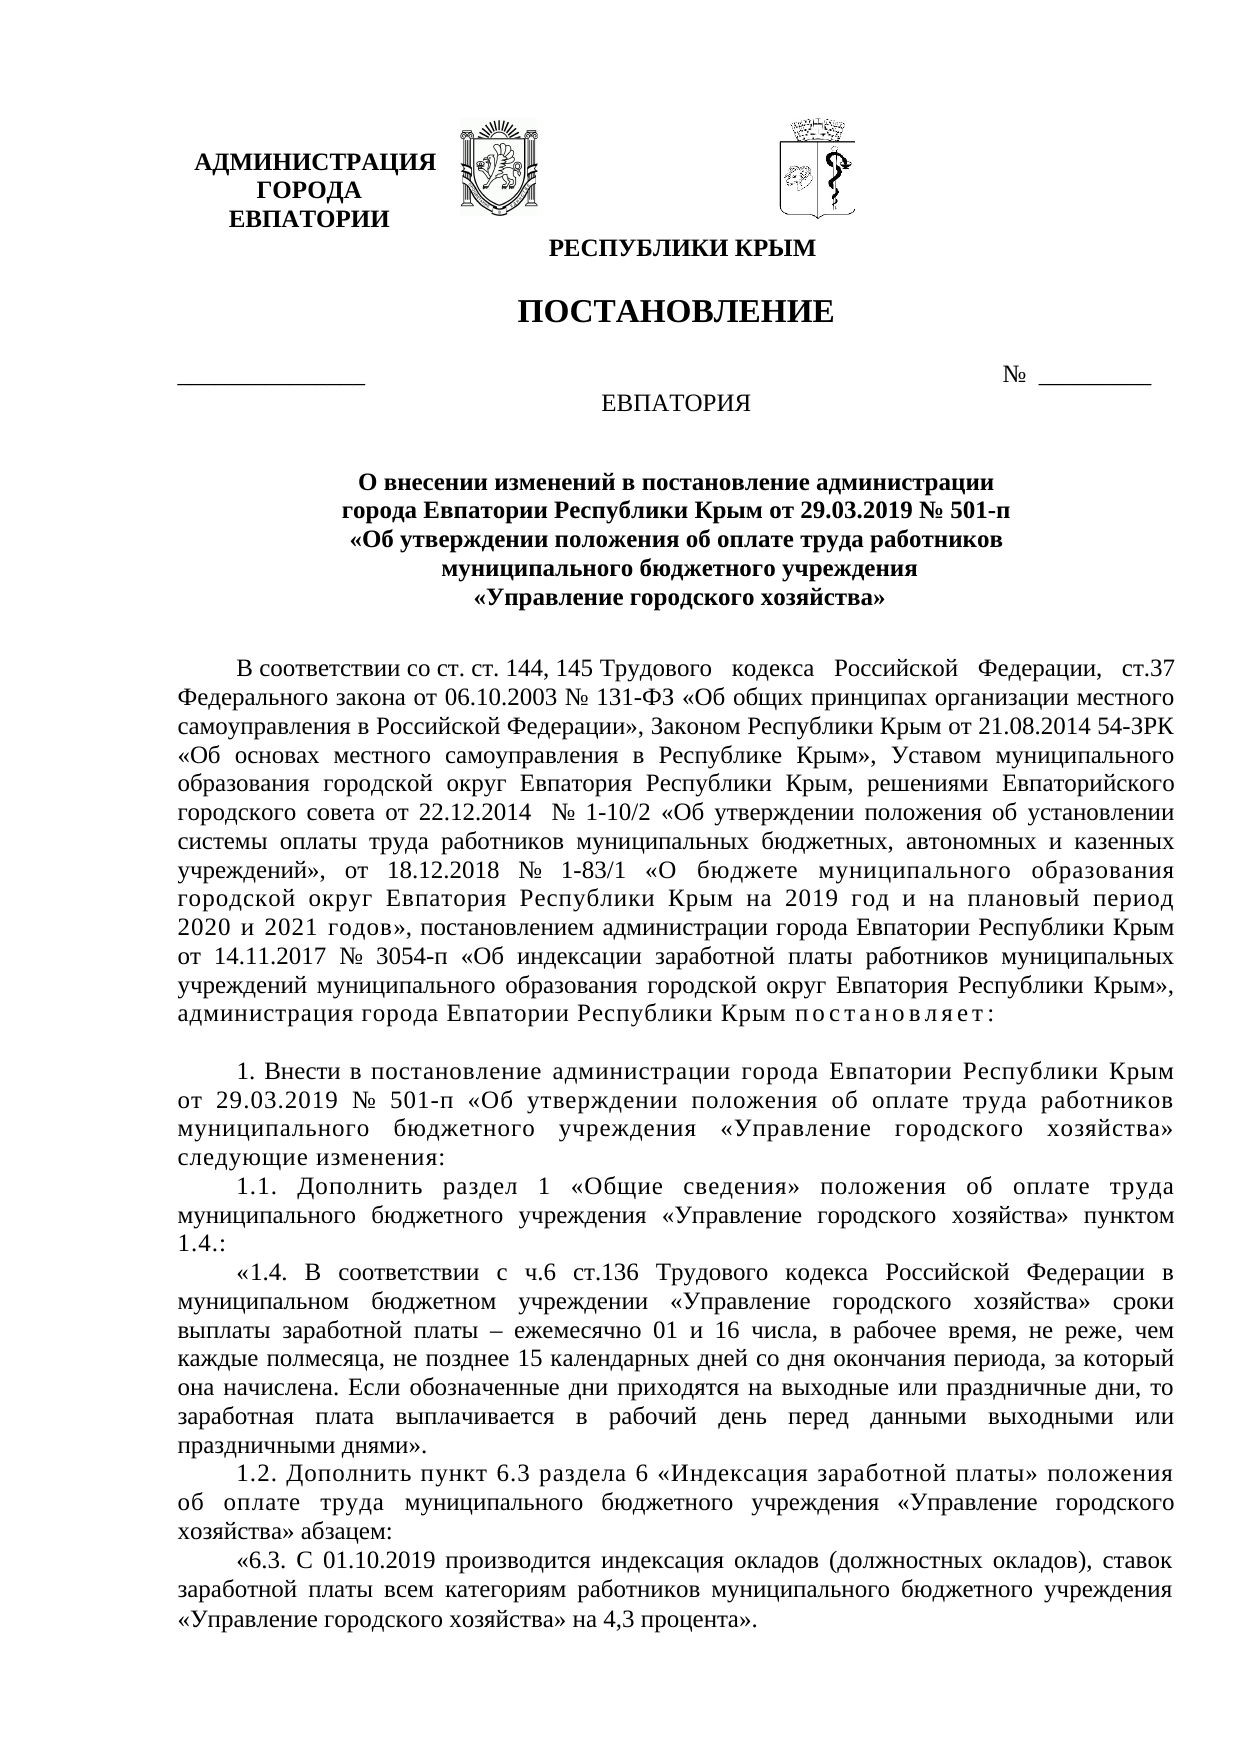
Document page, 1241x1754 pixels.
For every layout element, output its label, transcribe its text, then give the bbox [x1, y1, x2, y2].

text города Евпатории Республики Крым от 29.03.2019 № 501-п [177, 495, 1175, 524]
text _______________ № _________ [177, 359, 1175, 388]
text «6.3. С 01.10.2019 производится индексация окладов (должностных окладов), ставок заработной платы всем категориям работников муниципального бюджетного учреждения «Управление городского хозяйства» на 4,3 процента». [177, 1545, 1173, 1633]
text «1.4. В соответствии с ч.6 ст.136 Трудового кодекса Российской Федерации в муниципальном бюджетном учреждении «Управление городского хозяйства» сроки выплаты заработной платы – ежемесячно 01 и 16 числа, в рабочее время, не реже, чем каждые полмесяца, не позднее 15 календарных дней со дня окончания периода, за который она начислена. Если обозначенные дни приходятся на выходные или праздничные дни, то заработная плата выплачивается в рабочий день перед данными выходными или праздничными днями». [177, 1257, 1175, 1458]
picture [459, 118, 538, 216]
text 1.1. Дополнить раздел 1 «Общие сведения» положения об оплате труда муниципального бюджетного учреждения «Управление городского хозяйства» пунктом 1.4.: [177, 1171, 1175, 1257]
text ЕВПАТОРИЯ [177, 388, 1175, 417]
text АДМИНИСТРАЦИЯ ГОРОДА ЕВПАТОРИИ [177, 147, 1175, 233]
picture [779, 118, 855, 219]
text «Управление городского хозяйства» [177, 582, 1175, 610]
text 1.2. Дополнить пункт 6.3 раздела 6 «Индексация заработной платы» положения об оплате труда муниципального бюджетного учреждения «Управление городского хозяйства» абзацем: [177, 1458, 1175, 1545]
text «Об утверждении положения об оплате труда работников [177, 524, 1175, 553]
text РЕСПУБЛИКИ КРЫМ [177, 233, 1175, 262]
text В соответствии со ст. ст. 144, 145 Трудового кодекса Российской Федерации, ст.37 Федерального закона от 06.10.2003 № 131-ФЗ «Об общих принципах организации местного самоуправления в Российской Федерации», Законом Республики Крым от 21.08.2014 54-ЗРК «Об основах местного самоуправления в Республике Крым», Уставом муниципального образования городской округ Евпатория Республики Крым, решениями Евпаторийского городского совета от 22.12.2014 № 1-10/2 «Об утверждении положения об установлении системы оплаты труда работников муниципальных бюджетных, автономных и казенных учреждений», от 18.12.2018 № 1-83/1 «О бюджете муниципального образования городской округ Евпатория Республики Крым на 2019 год и на плановый период 2020 и 2021 годов», постановлением администрации города Евпатории Республики Крым от 14.11.2017 № 3054-п «Об индексации заработной платы работников муниципальных учреждений муниципального образования городской округ Евпатория Республики Крым», администрация города Евпатории Республики Крым постановляет: [177, 653, 1175, 1027]
text муниципального бюджетного учреждения [177, 553, 1175, 582]
text 1. Внести в постановление администрации города Евпатории Республики Крым от 29.03.2019 № 501-п «Об утверждении положения об оплате труда работников муниципального бюджетного учреждения «Управление городского хозяйства» следующие изменения: [177, 1056, 1175, 1171]
text ПОСТАНОВЛЕНИЕ [177, 291, 1175, 330]
text О внесении изменений в постановление администрации [177, 467, 1175, 495]
